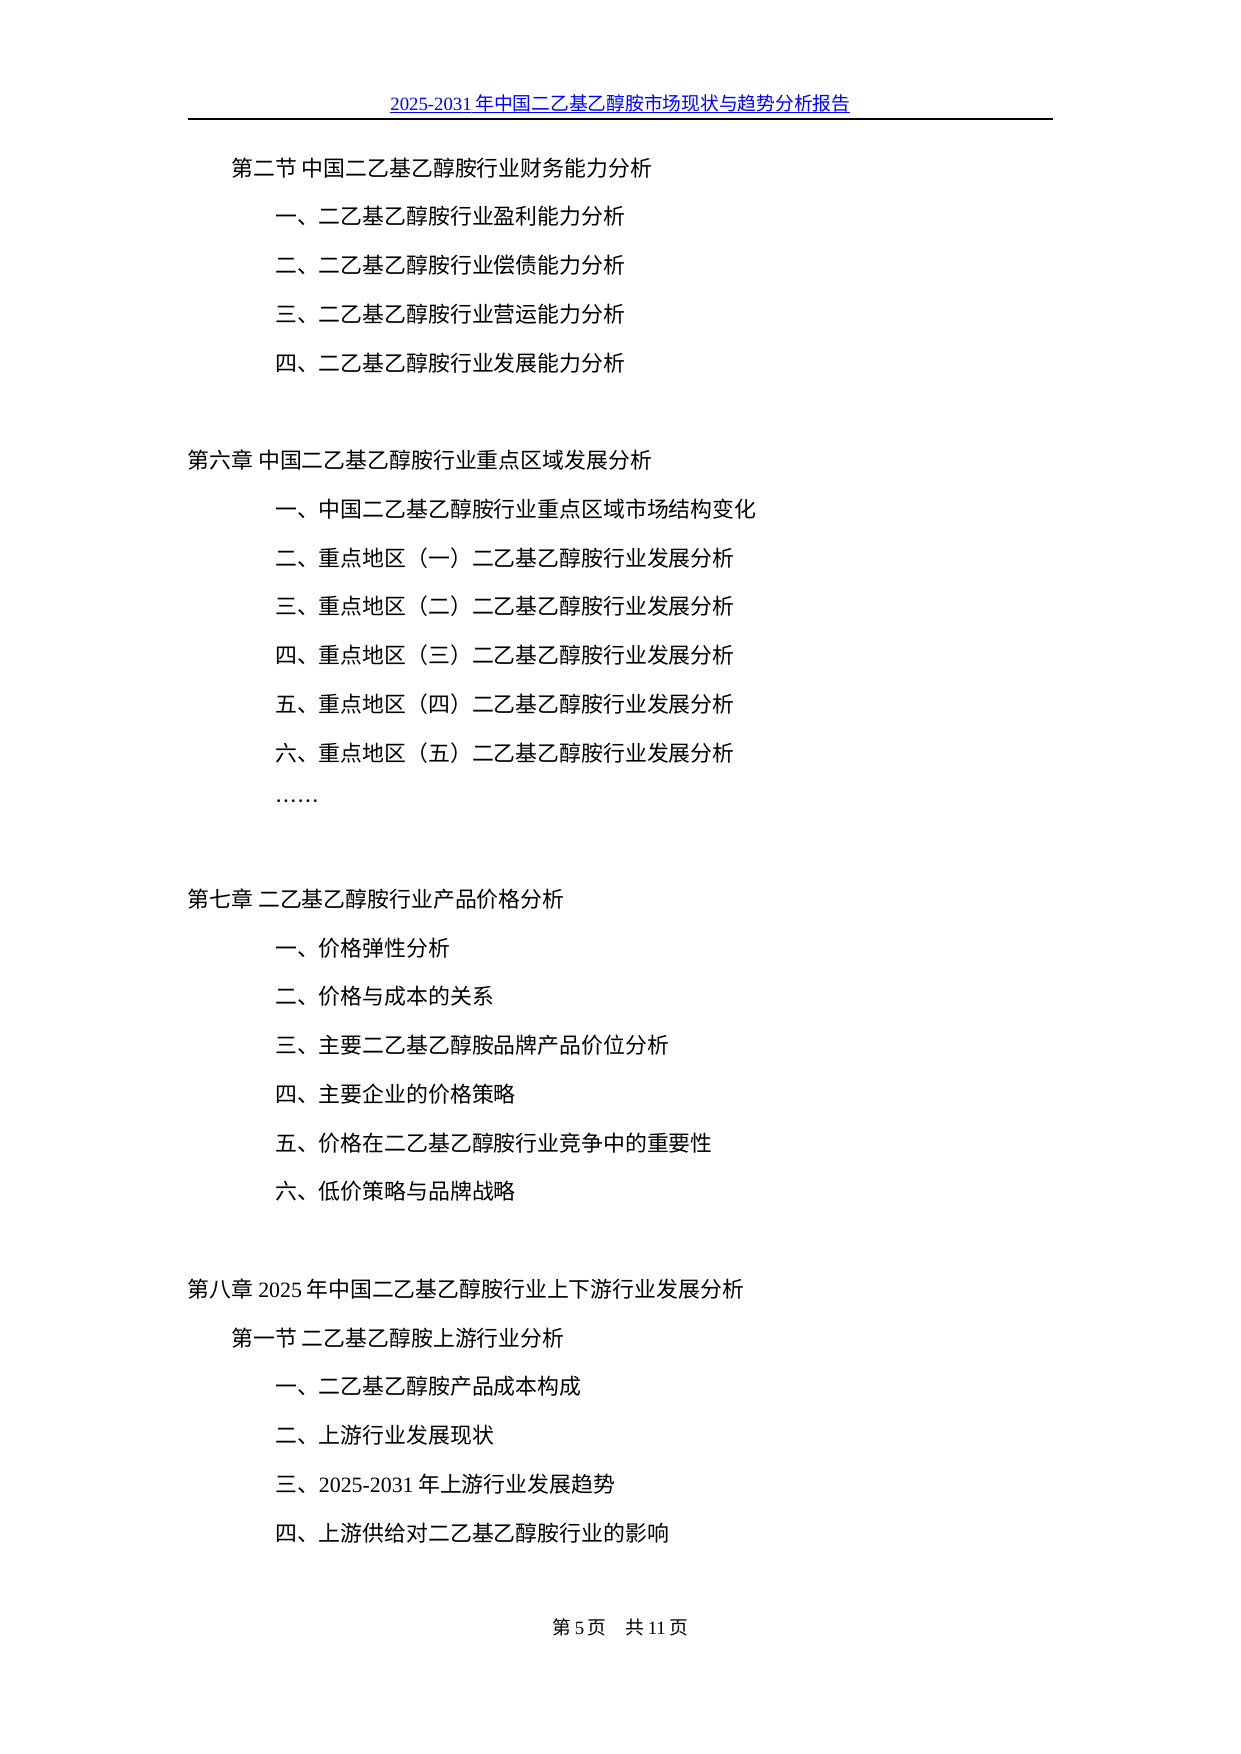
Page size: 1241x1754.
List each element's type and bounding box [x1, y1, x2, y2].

text [187, 150, 1053, 1548]
